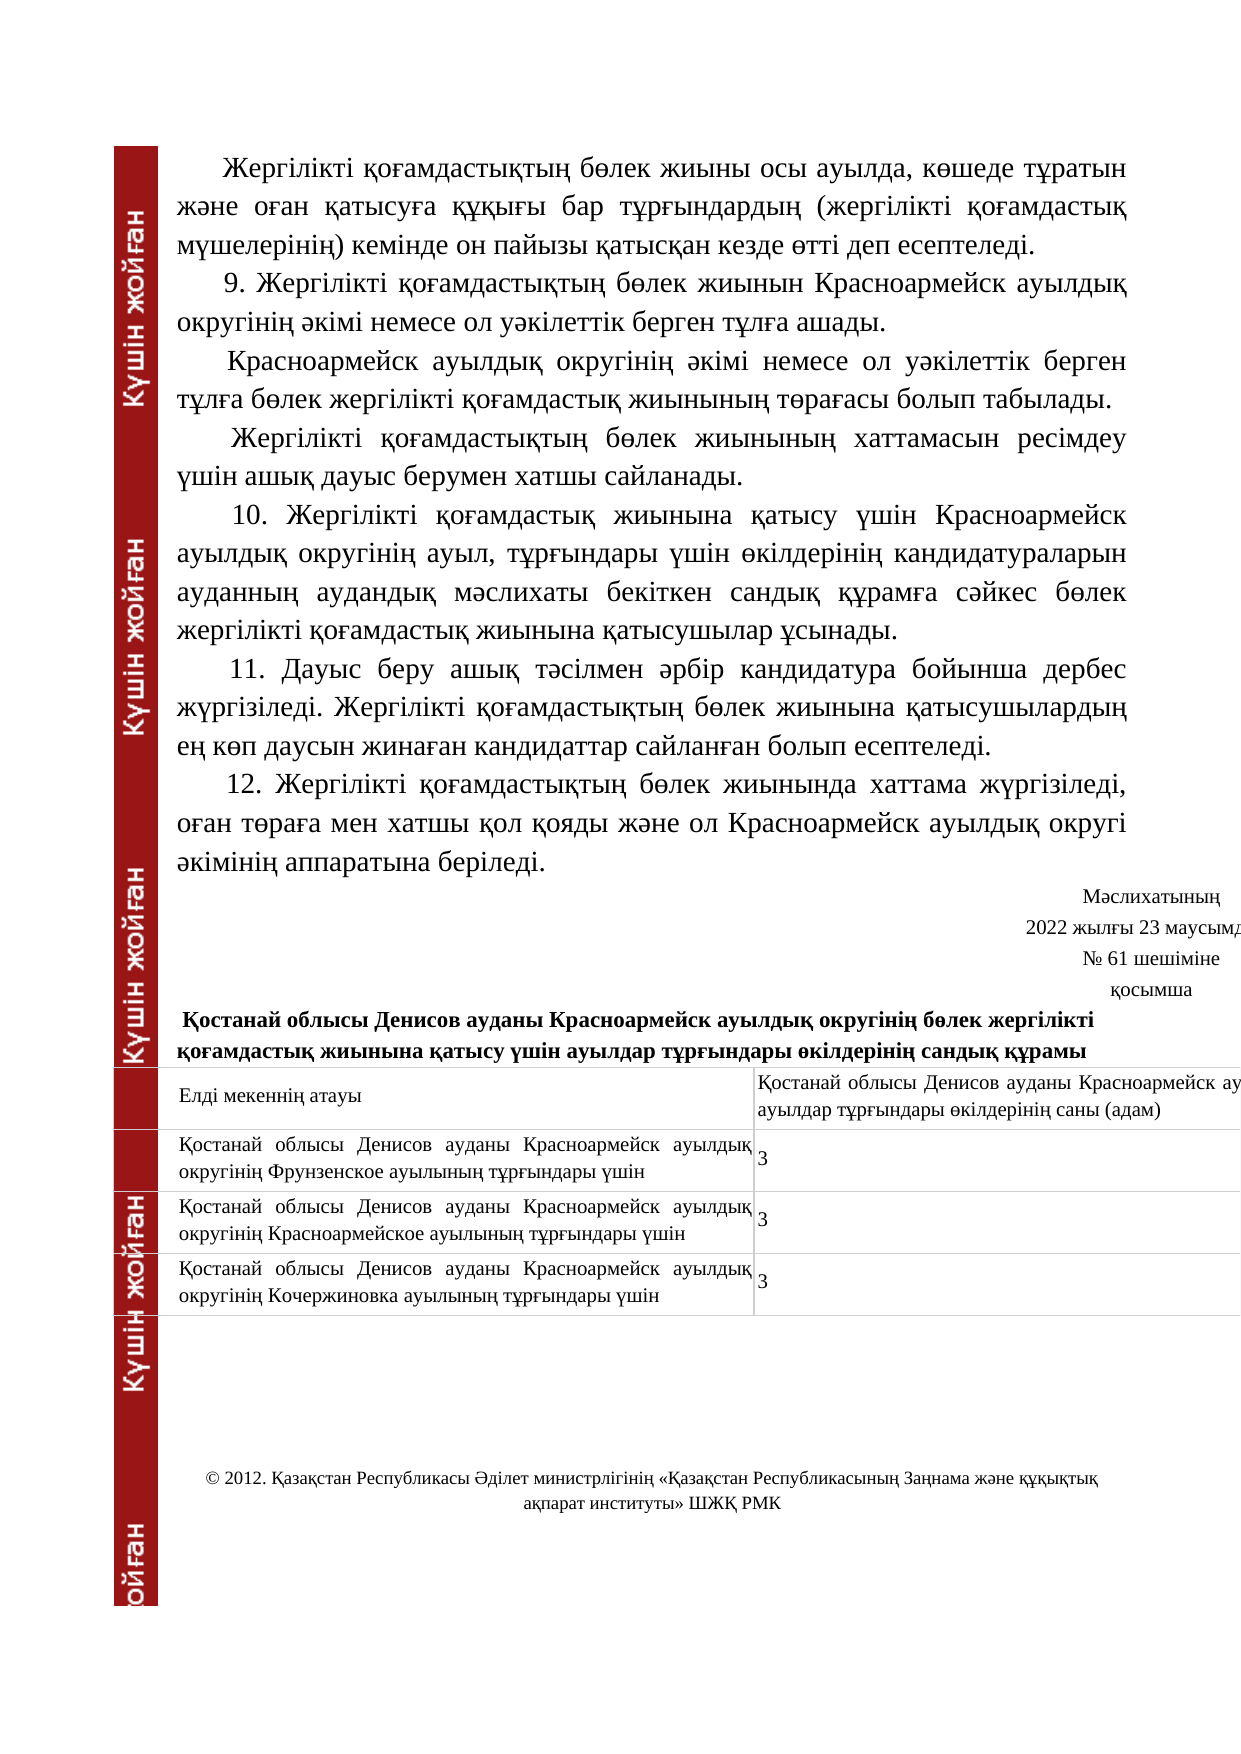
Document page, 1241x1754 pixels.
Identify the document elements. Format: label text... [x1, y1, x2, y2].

picture [114, 877, 158, 882]
text 11. Дауыс беру ашық тәсілмен әрбір кандидатура бойынша дербес жүргізіледі. Жергілікті қоғамдастықтың бөлек жиынына қатысушылардың ең көп даусын жинаған кандидаттар сайланған болып есептеледі. [112, 651, 1128, 762]
text 12. Жергілікті қоғамдастықтың бөлек жиынында хаттама жүргізіледі, оған төраға мен хатшы қол қояды және ол Красноармейск ауылдық округі әкімінің аппаратына беріледі. [112, 767, 1128, 877]
table_cell Қостанай облысы Денисов ауданы Красноармейск ауылдық округінің Фрунзенское ауылының тұрғындары үшін [114, 1130, 753, 1191]
table_cell Қостанай облысы Денисов ауданы Красноармейск ауылдық округінің Красноармейское ауылының тұрғындары үшін [114, 1192, 753, 1253]
table_cell 3 [755, 1192, 1240, 1253]
picture [114, 1513, 158, 1606]
text Жергілікті қоғамдастықтың бөлек жиынының хаттамасын ресімдеу үшін ашық дауыс берумен хатшы сайланады. [112, 420, 1128, 492]
picture [114, 146, 158, 150]
table_cell [101, 975, 912, 1006]
text Жергілікті қоғамдастықтың бөлек жиыны осы ауылда, көшеде тұратын және оған қатысуға құқығы бар тұрғындардың (жергілікті қоғамдастық мүшелерінің) кемінде он пайызы қатысқан кезде өтті деп есептеледі. [112, 150, 1128, 261]
table_cell Қостанай облысы Денисов ауданы Красноармейск ауылдық округінің Кочержиновка ауылының тұрғындары үшін [114, 1254, 753, 1315]
table_header Елді мекеннің атауы [114, 1068, 753, 1129]
table_cell қосымша [912, 975, 1240, 1006]
picture [114, 338, 158, 343]
picture [114, 261, 158, 266]
picture [114, 415, 158, 420]
table_cell № 61 шешіміне [912, 944, 1240, 975]
text Қостанай облысы Денисов ауданы Красноармейск ауылдық округінің бөлек жергілікті қоғамдастық жиынына қатысу үшін ауылдар тұрғындары өкілдерінің сандық құрамы [112, 1006, 1128, 1063]
table_cell [101, 944, 912, 975]
picture [114, 762, 158, 767]
table_header Қостанай облысы Денисов ауданы Красноармейск ауылдық округінің ауылдар тұрғындары өкілдерінің саны (адам) [755, 1068, 1240, 1129]
picture [114, 646, 158, 651]
table_cell [101, 913, 912, 944]
table_cell 2022 жылғы 23 маусымдағы [912, 913, 1240, 944]
table_cell 3 [755, 1254, 1240, 1315]
table_cell 3 [755, 1130, 1240, 1191]
table_header [101, 882, 912, 913]
picture [114, 492, 158, 497]
text Красноармейск ауылдық округінің әкімі немесе ол уәкілеттік берген тұлға бөлек жергілікті қоғамдастық жиынының төрағасы болып табылады. [112, 343, 1128, 415]
text 9. Жергілікті қоғамдастықтың бөлек жиынын Красноармейск ауылдық округінің әкімі немесе ол уәкілеттік берген тұлға ашады. [112, 266, 1128, 338]
picture [114, 1063, 158, 1067]
table_header Мәслихатының [912, 882, 1240, 913]
picture [114, 1316, 158, 1467]
text 10. Жергілікті қоғамдастық жиынына қатысу үшін Красноармейск ауылдық округінің ауыл, тұрғындары үшін өкілдерінің кандидатураларын ауданның аудандық мәслихаты бекіткен сандық құрамға сәйкес бөлек жергілікті қоғамдастық жиынына қатысушылар ұсынады. [112, 497, 1128, 646]
text © 2012. Қазақстан Республикасы Әділет министрлігінің «Қазақстан Республикасының Заңнама және құқықтық ақпарат институты» ШЖҚ РМК [112, 1467, 1128, 1513]
